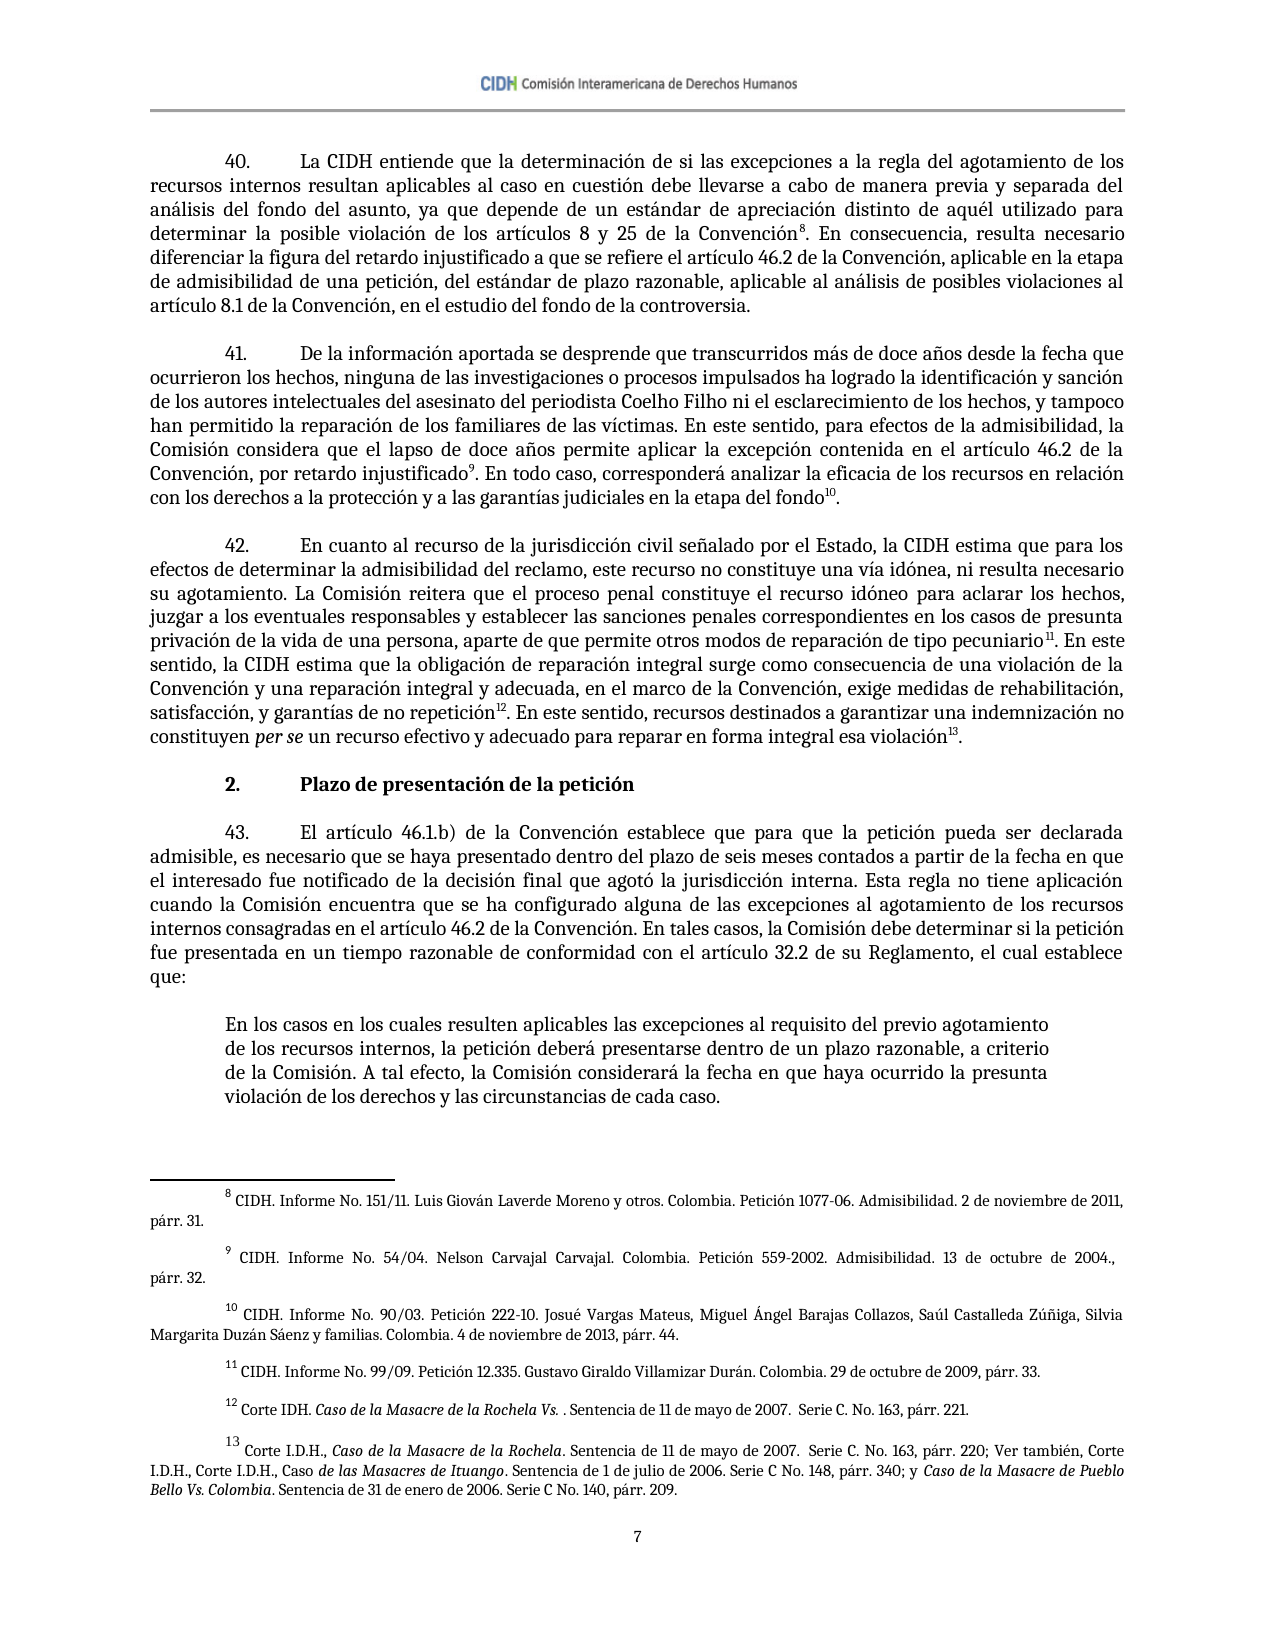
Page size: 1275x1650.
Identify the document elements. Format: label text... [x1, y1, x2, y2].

list En cuanto al recurso de la jurisdicción civil señalado por el Estado, la CIDH estima que para los efectos de determinar la admisibilidad del reclamo, este recurso no constituye una vía idónea, ni resulta necesario su agotamiento. La Comisión reitera que el proceso penal constituye el recurso idóneo para aclarar los hechos, juzgar a los eventuales responsables y establecer las sanciones penales correspondientes en los casos de presunta privación de la vida de una persona, aparte de que permite otros modos de reparación de tipo pecuniario. En este sentido, la CIDH estima que la obligación de reparación integral surge como consecuencia de una violación de la Convención y una reparación integral y adecuada, en el marco de la Convención, exige medidas de rehabilitación, satisfacción, y garantías de no repetición. En este sentido, recursos destinados a garantizar una indemnización no constituyen per se un recurso efectivo y adecuado para reparar en forma integral esa violación. [150, 533, 1125, 749]
list El artículo 46.1.b) de la Convención establece que para que la petición pueda ser declarada admisible, es necesario que se haya presentado dentro del plazo de seis meses contados a partir de la fecha en que el interesado fue notificado de la decisión final que agotó la jurisdicción interna. Esta regla no tiene aplicación cuando la Comisión encuentra que se ha configurado alguna de las excepciones al agotamiento de los recursos internos consagradas en el artículo 46.2 de la Convención. En tales casos, la Comisión debe determinar si la petición fue presentada en un tiempo razonable de conformidad con el artículo 32.2 de su Reglamento, el cual establece que: [150, 821, 1125, 988]
list La CIDH entiende que la determinación de si las excepciones a la regla del agotamiento de los recursos internos resultan aplicables al caso en cuestión debe llevarse a cabo de manera previa y separada del análisis del fondo del asunto, ya que depende de un estándar de apreciación distinto de aquél utilizado para determinar la posible violación de los artículos 8 y 25 de la Convención. En consecuencia, resulta necesario diferenciar la figura del retardo injustificado a que se refiere el artículo 46.2 de la Convención, aplicable en la etapa de admisibilidad de una petición, del estándar de plazo razonable, aplicable al análisis de posibles violaciones al artículo 8.1 de la Convención, en el estudio del fondo de la controversia. [150, 150, 1125, 318]
text 2. Plazo de presentación de la petición [150, 773, 1125, 797]
text En los casos en los cuales resulten aplicables las excepciones al requisito del previo agotamiento de los recursos internos, la petición deberá presentarse dentro de un plazo razonable, a criterio de la Comisión. A tal efecto, la Comisión considerará la fecha en que haya ocurrido la presunta violación de los derechos y las circunstancias de cada caso. [225, 1012, 1050, 1108]
picture [475, 75, 800, 93]
list De la información aportada se desprende que transcurridos más de doce años desde la fecha que ocurrieron los hechos, ninguna de las investigaciones o procesos impulsados ha logrado la identificación y sanción de los autores intelectuales del asesinato del periodista Coelho Filho ni el esclarecimiento de los hechos, y tampoco han permitido la reparación de los familiares de las víctimas. En este sentido, para efectos de la admisibilidad, la Comisión considera que el lapso de doce años permite aplicar la excepción contenida en el artículo 46.2 de la Convención, por retardo injustificado. En todo caso, corresponderá analizar la eficacia de los recursos en relación con los derechos a la protección y a las garantías judiciales en la etapa del fondo. [150, 342, 1125, 509]
